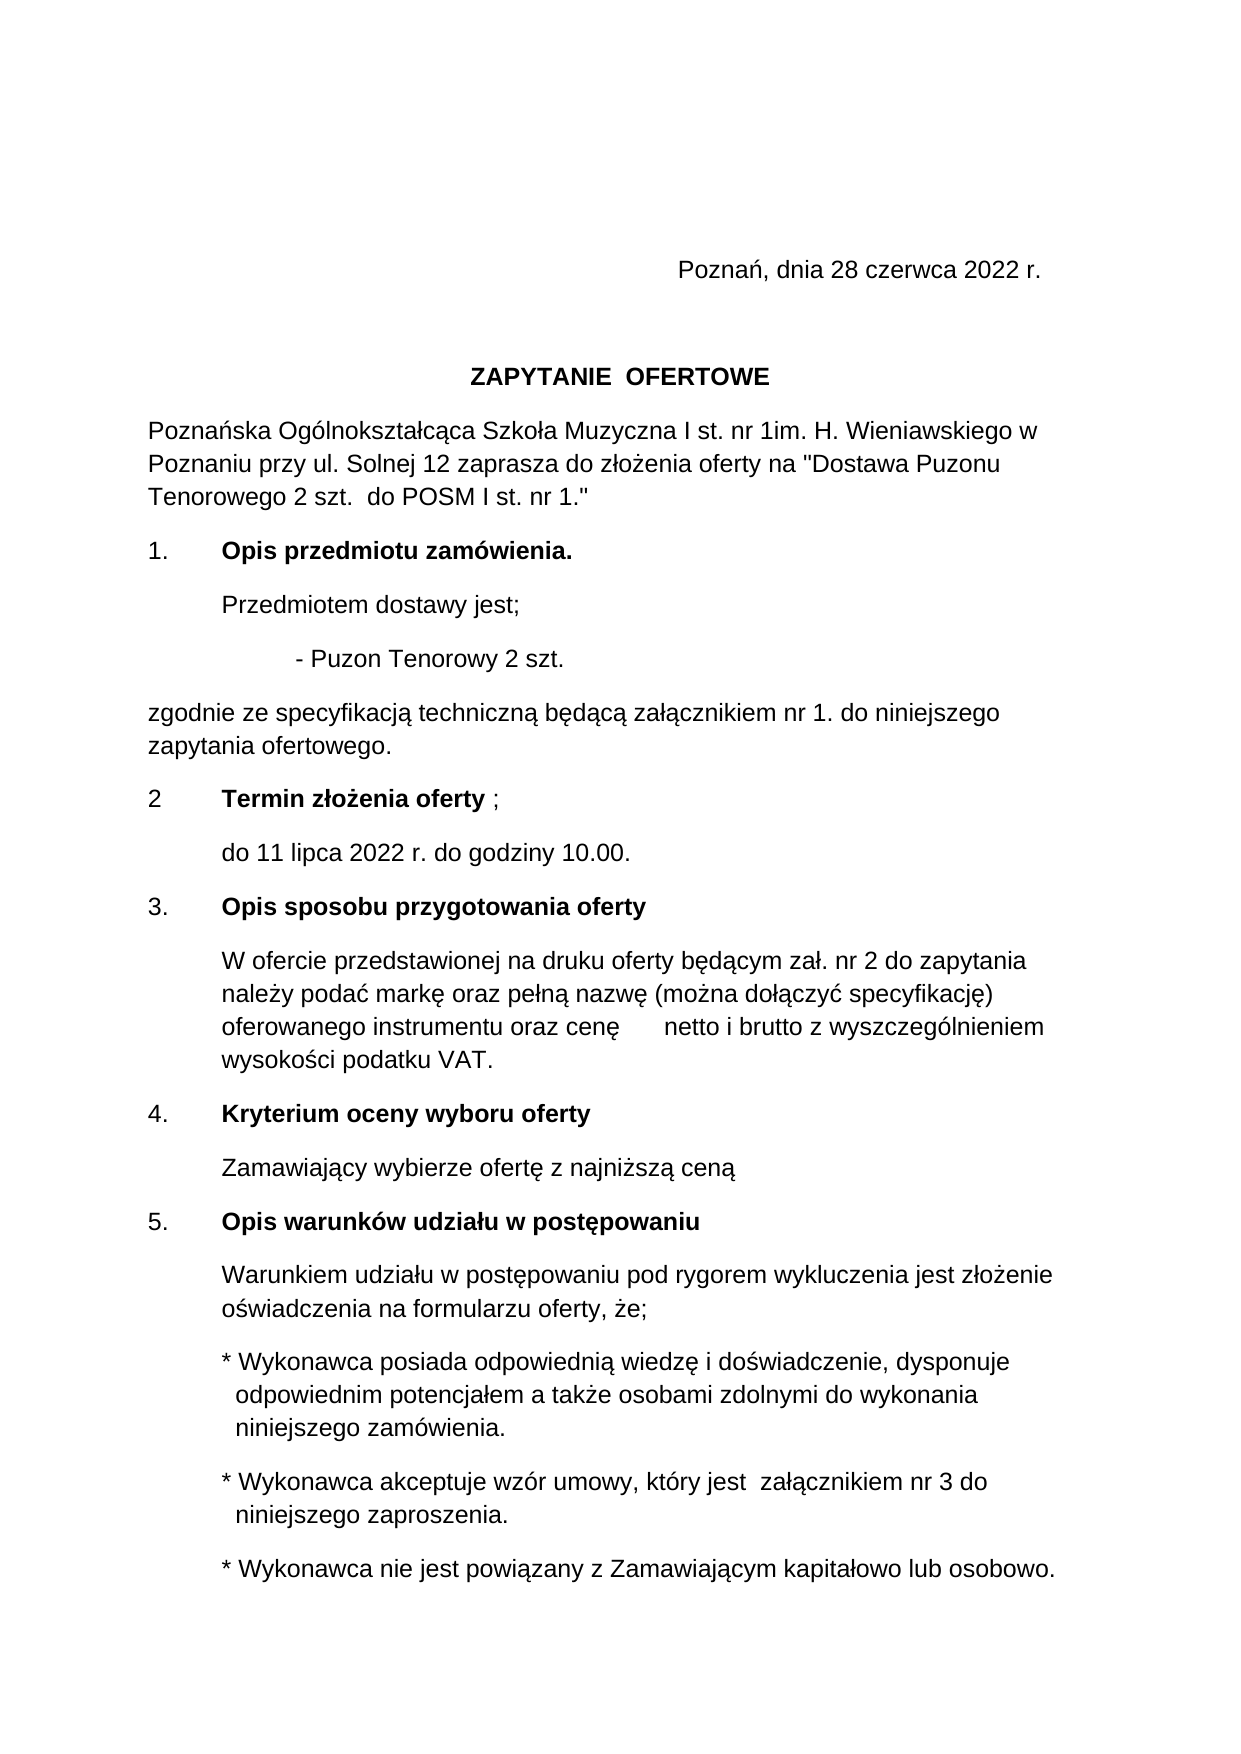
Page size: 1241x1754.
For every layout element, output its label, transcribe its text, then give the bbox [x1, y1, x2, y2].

text Poznańska Ogólnokształcąca Szkoła Muzyczna I st. nr 1im. H. Wieniawskiego w Poznaniu przy ul. Solnej 12 zaprasza do złożenia oferty na "Dostawa Puzonu Tenorowego 2 szt. do POSM I st. nr 1." [148, 416, 1093, 511]
text ZAPYTANIE OFERTOWE [148, 362, 1093, 391]
text 4. Kryterium oceny wyboru oferty [148, 1099, 1093, 1128]
text zgodnie ze specyfikacją techniczną będącą załącznikiem nr 1. do niniejszego zapytania ofertowego. [148, 698, 1093, 759]
text 5. Opis warunków udziału w postępowaniu [148, 1207, 1093, 1235]
text W ofercie przedstawionej na druku oferty będącym zał. nr 2 do zapytania należy podać markę oraz pełną nazwę (można dołączyć specyfikację) oferowanego instrumentu oraz cenę netto i brutto z wyszczególnieniem wysokości podatku VAT. [148, 946, 1093, 1074]
text 2 Termin złożenia oferty ; [148, 784, 1093, 813]
text Warunkiem udziału w postępowaniu pod rygorem wykluczenia jest złożenie oświadczenia na formularzu oferty, że; [148, 1261, 1093, 1322]
text Zamawiający wybierze ofertę z najniższą ceną [148, 1153, 1093, 1182]
text Poznań, dnia 28 czerwca 2022 r. [148, 254, 1093, 283]
text * Wykonawca nie jest powiązany z Zamawiającym kapitałowo lub osobowo. [148, 1554, 1093, 1583]
text Przedmiotem dostawy jest; [148, 590, 1093, 619]
text * Wykonawca posiada odpowiednią wiedzę i doświadczenie, dysponuje odpowiednim potencjałem a także osobami zdolnymi do wykonania niniejszego zamówienia. [148, 1347, 1093, 1442]
text do 11 lipca 2022 r. do godziny 10.00. [148, 838, 1093, 867]
text * Wykonawca akceptuje wzór umowy, który jest załącznikiem nr 3 do niniejszego zaproszenia. [148, 1467, 1093, 1529]
text - Puzon Tenorowy 2 szt. [148, 644, 1093, 672]
text 3. Opis sposobu przygotowania oferty [148, 892, 1093, 921]
text 1. Opis przedmiotu zamówienia. [148, 536, 1093, 565]
